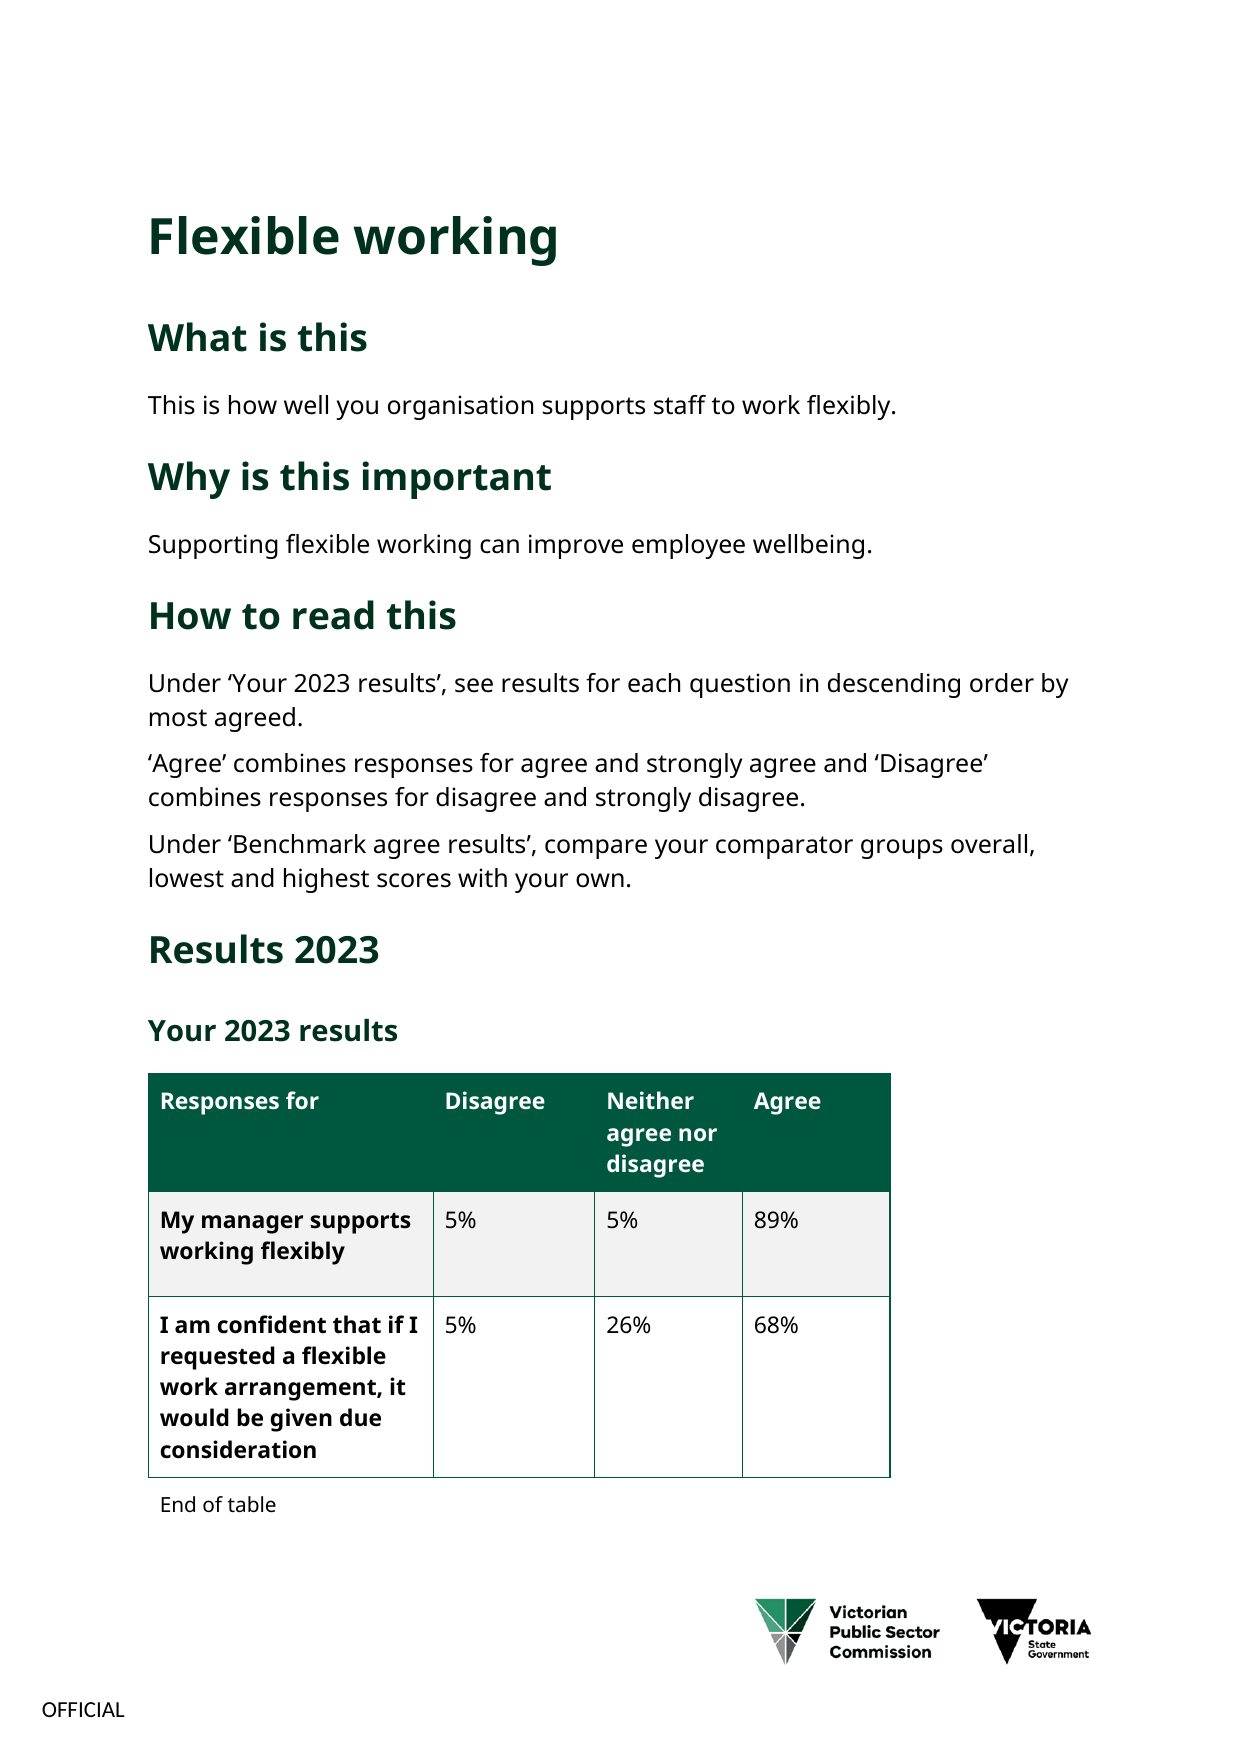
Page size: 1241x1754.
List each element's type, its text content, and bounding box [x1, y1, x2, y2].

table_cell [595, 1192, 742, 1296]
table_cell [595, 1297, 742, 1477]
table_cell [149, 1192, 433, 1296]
text ‘Agree’ combines responses for agree and strongly agree and ‘Disagree’ combines responses for disagree and strongly disagree. [148, 746, 1092, 814]
picture [754, 1598, 1093, 1666]
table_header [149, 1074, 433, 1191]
subtitle Why is this important [148, 451, 1092, 502]
subtitle How to read this [148, 589, 1092, 641]
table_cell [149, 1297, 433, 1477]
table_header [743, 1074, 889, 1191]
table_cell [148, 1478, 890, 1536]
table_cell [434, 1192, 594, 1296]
text This is how well you organisation supports staff to work flexibly. [148, 387, 1092, 421]
text Under ‘Benchmark agree results’, compare your comparator groups overall, lowest and highest scores with your own. [148, 826, 1092, 894]
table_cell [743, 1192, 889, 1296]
text Under ‘Your 2023 results’, see results for each question in descending order by most agreed. [148, 665, 1092, 733]
subtitle Results 2023 [148, 924, 1092, 975]
subtitle Your 2023 results [148, 1010, 1092, 1050]
text Supporting flexible working can improve employee wellbeing. [148, 526, 1092, 560]
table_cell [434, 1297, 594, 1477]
subtitle What is this [148, 311, 1092, 362]
subtitle Flexible working [148, 201, 1092, 269]
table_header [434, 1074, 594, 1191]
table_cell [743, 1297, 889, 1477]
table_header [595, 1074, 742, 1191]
